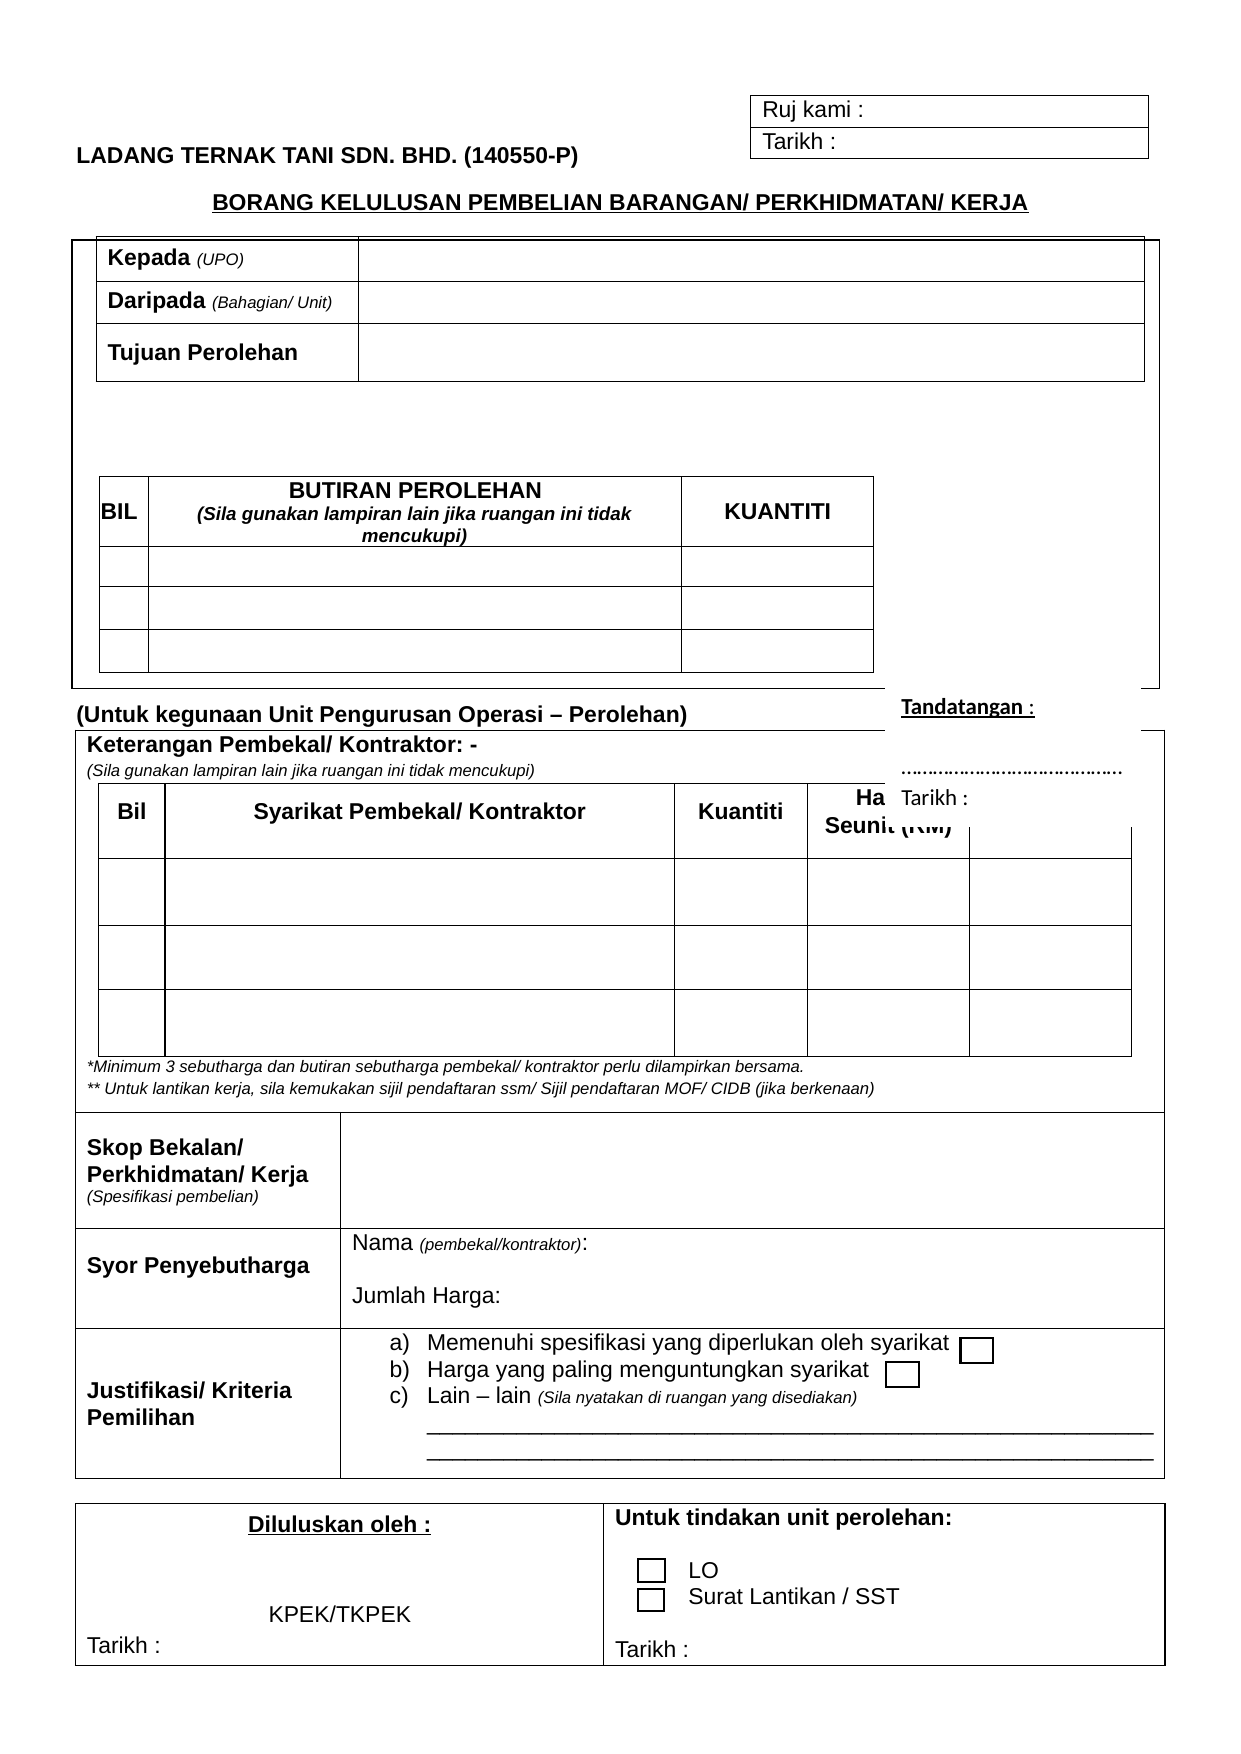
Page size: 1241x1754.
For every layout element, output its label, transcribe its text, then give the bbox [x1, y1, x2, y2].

table_header Diluluskan oleh : KPEK/TKPEK Tarikh : [76, 1504, 603, 1665]
table_header KUANTITI [682, 477, 873, 546]
table_cell [149, 547, 681, 586]
table_header [359, 237, 1144, 281]
text LADANG TERNAK TANI SDN. BHD. (140550-P) [76, 142, 1090, 168]
table_header BIL [100, 477, 148, 546]
table_cell [149, 587, 681, 629]
table_header BUTIRAN PEROLEHAN (Sila gunakan lampiran lain jika ruangan ini tidak mencukupi) [149, 477, 681, 546]
table_cell Memenuhi spesifikasi yang diperlukan oleh syarikat Harga yang paling menguntungkan syarikat Lain – lain (Sila nyatakan di ruangan yang disediakan) _________________________________________________________ _________________________________________________________ [341, 1329, 1164, 1478]
table_cell [359, 282, 1144, 323]
table_cell Skop Bekalan/ Perkhidmatan/ Kerja (Spesifikasi pembelian) [76, 1113, 340, 1228]
table_cell [359, 324, 1144, 381]
table_cell Daripada (Bahagian/ Unit) [97, 282, 358, 323]
text BORANG KELULUSAN PEMBELIAN BARANGAN/ PERKHIDMATAN/ KERJA [150, 189, 1090, 215]
table_header Keterangan Pembekal/ Kontraktor: - (Sila gunakan lampiran lain jika ruangan ini tidak mencukupi) *Minimum 3 sebutharga dan butiran sebutharga pembekal/ kontraktor perlu dilampirkan bersama. ** Untuk lantikan kerja, sila kemukakan sijil pendaftaran ssm/ Sijil pendaftaran MOF/ CIDB (jika berkenaan) [76, 731, 1164, 1112]
table_cell Tarikh : [751, 128, 1148, 158]
text (Untuk kegunaan Unit Pengurusan Operasi – Perolehan) [76, 701, 885, 727]
table_cell [682, 630, 873, 672]
table_cell Tujuan Perolehan [97, 324, 358, 381]
table_cell [682, 547, 873, 586]
table_cell [100, 630, 148, 672]
table_cell Justifikasi/ Kriteria Pemilihan [76, 1329, 340, 1478]
table_cell Nama (pembekal/kontraktor): Jumlah Harga: [341, 1229, 1164, 1328]
table_cell [149, 630, 681, 672]
table_header Ruj kami : [751, 96, 1148, 127]
table_cell Syor Penyebutharga [76, 1229, 340, 1328]
table_header Kepada (UPO) [97, 237, 358, 281]
table_cell [100, 547, 148, 586]
table_cell [341, 1113, 1164, 1228]
table_cell [682, 587, 873, 629]
table_header Untuk tindakan unit perolehan: Tarikh : [604, 1504, 1164, 1665]
table_cell [100, 587, 148, 629]
